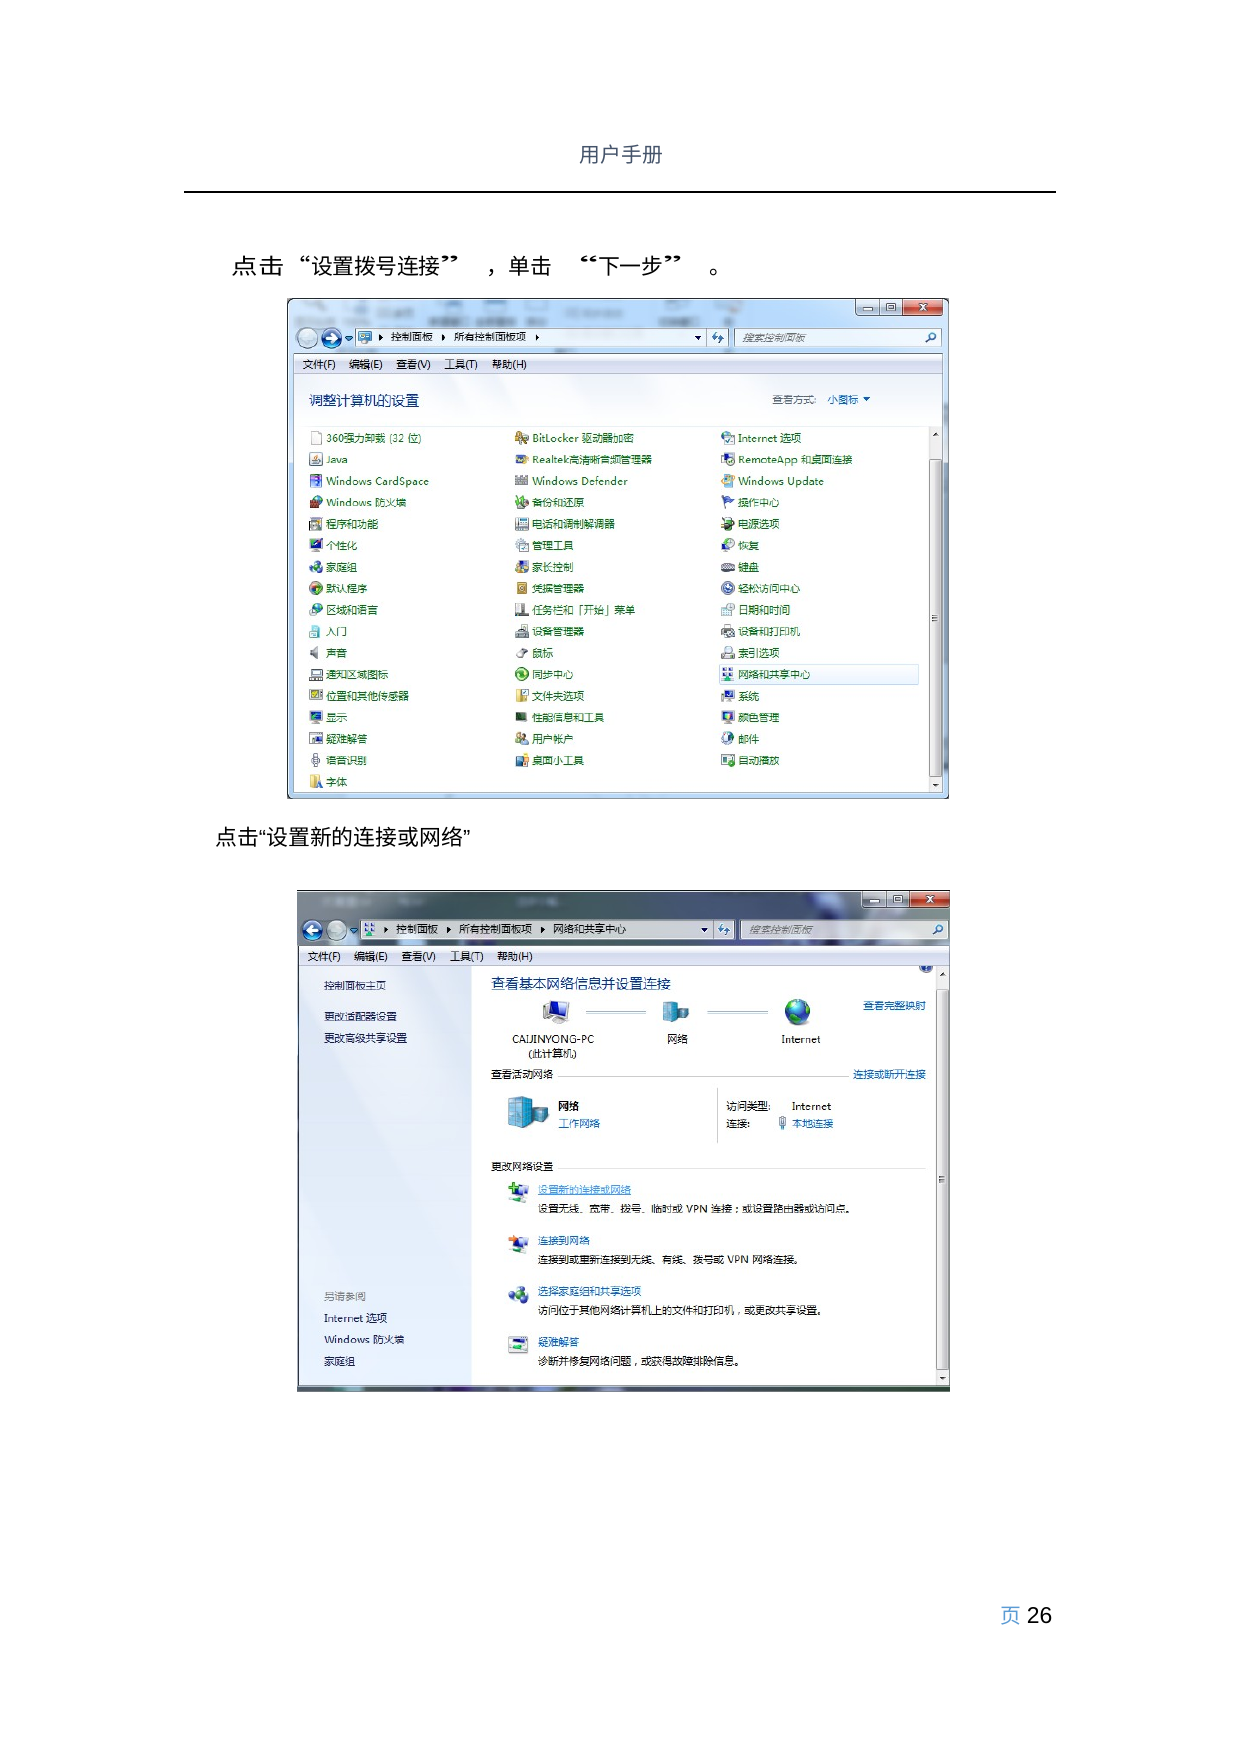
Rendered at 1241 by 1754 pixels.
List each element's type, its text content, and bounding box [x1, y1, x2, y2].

picture [297, 890, 950, 1392]
picture [287, 298, 949, 799]
text 点击“设置拨号连接”，单击“下一步”。 [232, 248, 1088, 281]
